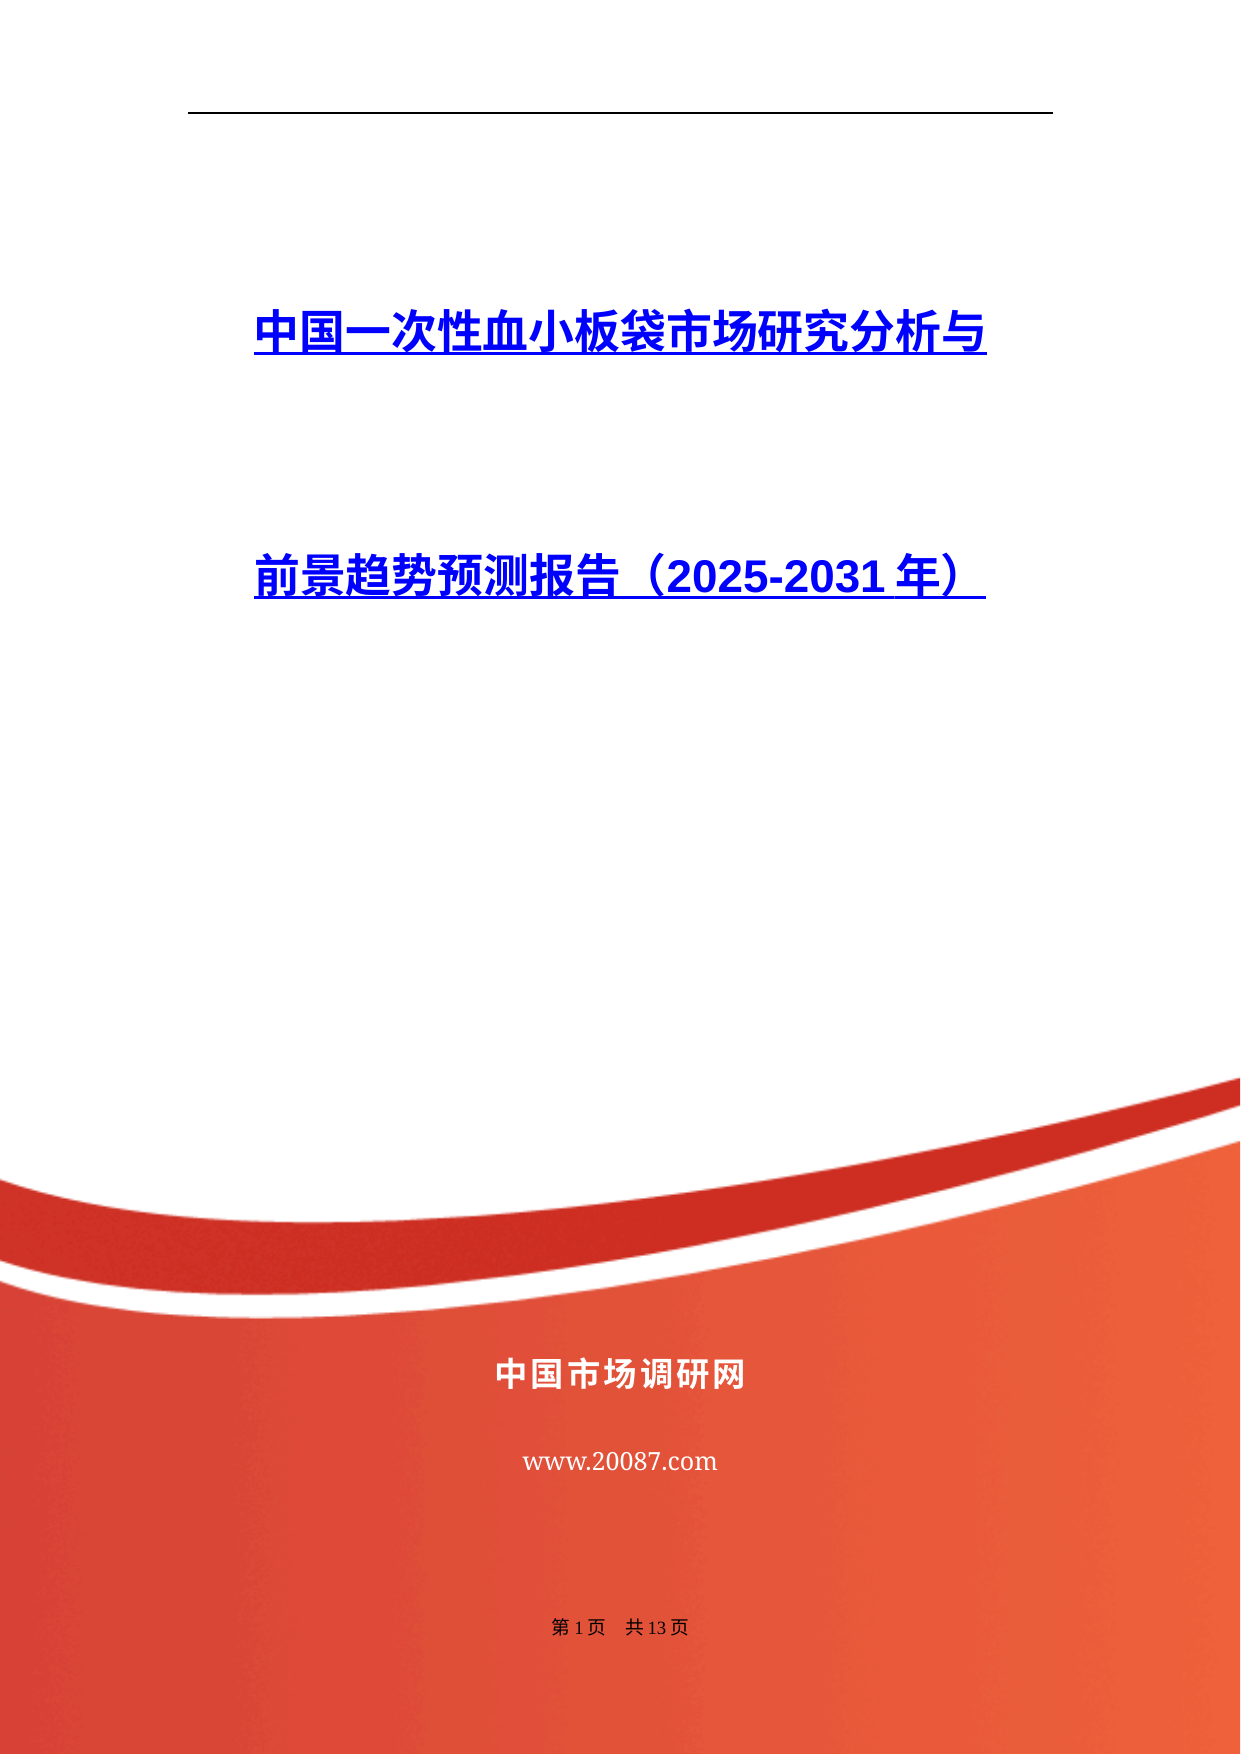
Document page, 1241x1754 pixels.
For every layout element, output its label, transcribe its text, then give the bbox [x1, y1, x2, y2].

text www.20087.com [187, 1428, 1053, 1493]
subtitle 中国市场调研网 [187, 1339, 1053, 1404]
picture [0, 1006, 1241, 1754]
table_header 中国一次性血小板袋市场研究分析与前景趋势预测报告（2025-2031年） [188, 207, 1053, 773]
